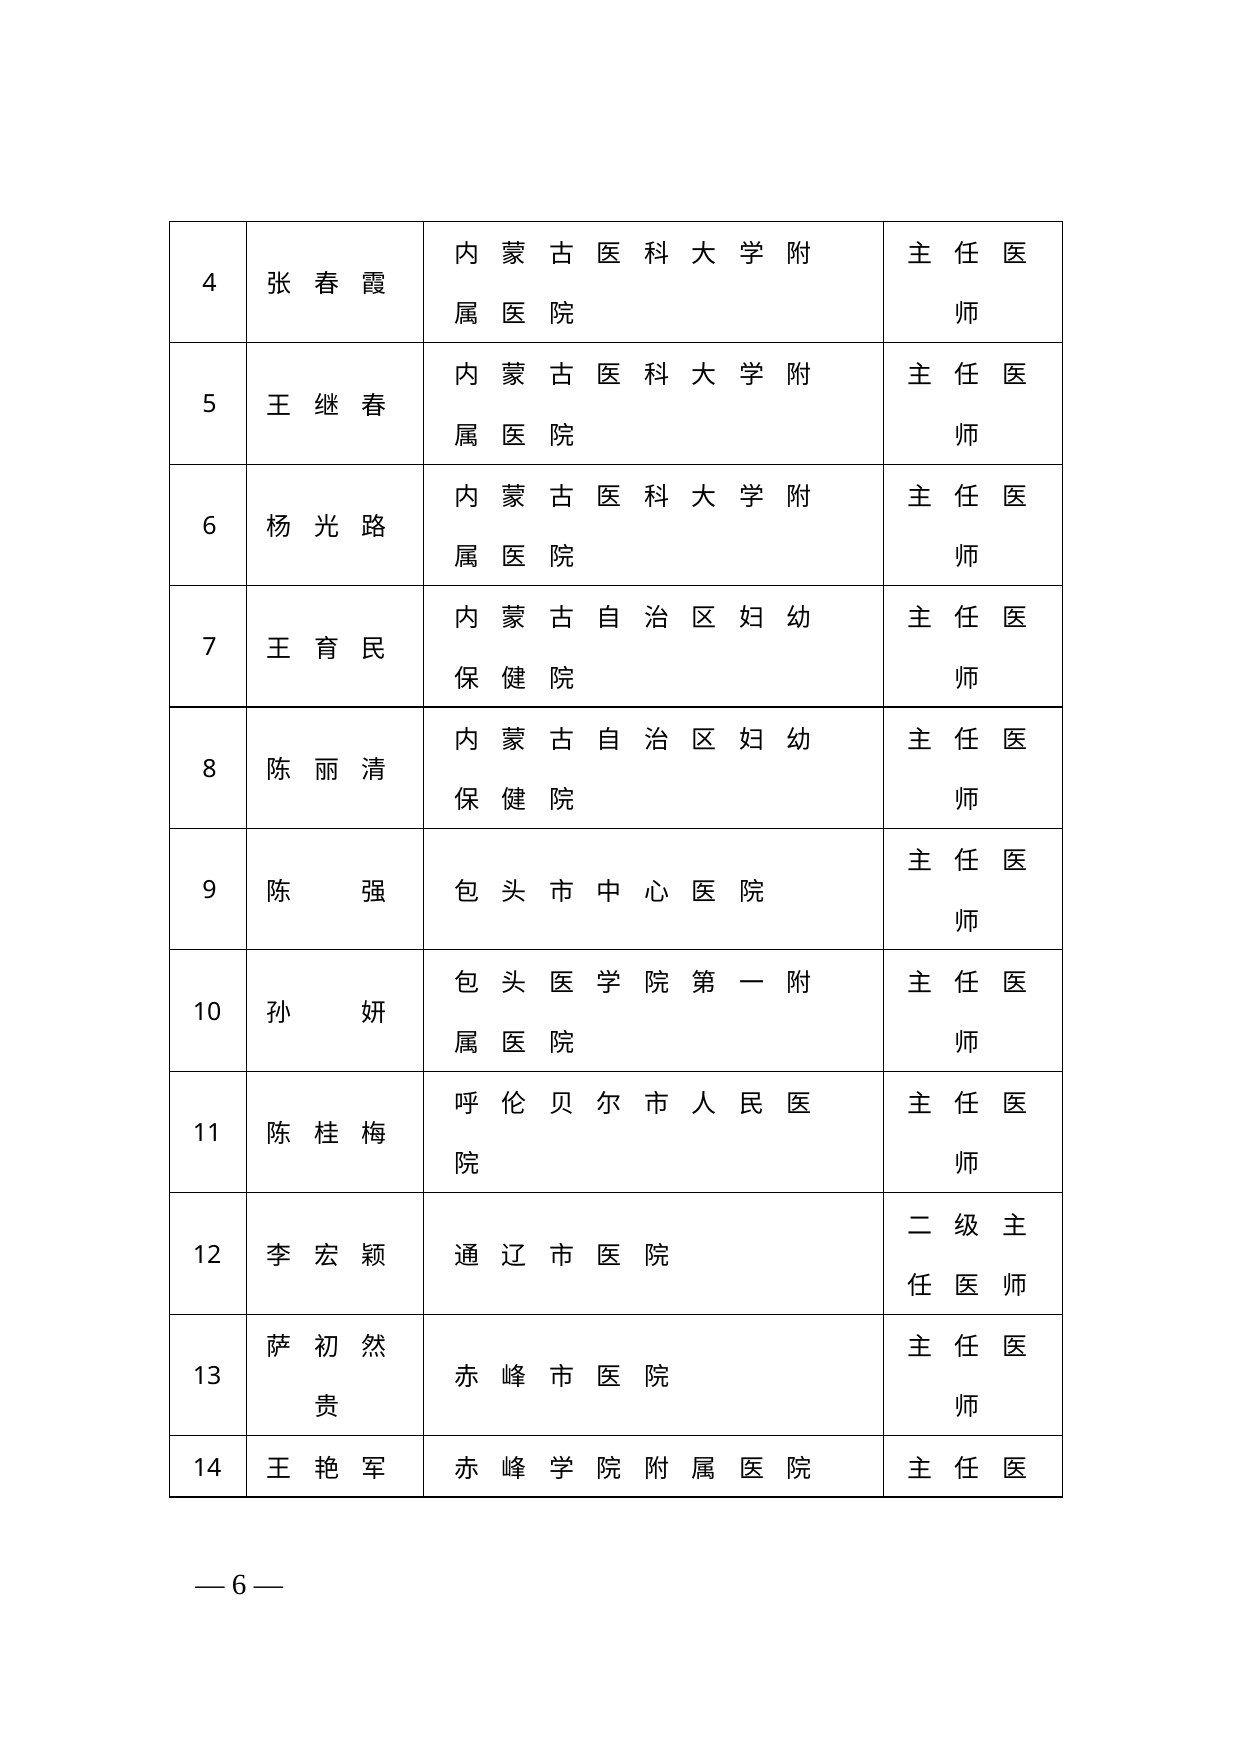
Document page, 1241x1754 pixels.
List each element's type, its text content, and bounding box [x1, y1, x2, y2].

table_cell 内蒙古自治区妇幼保健院 [424, 708, 883, 828]
table_cell 主任医师 [884, 222, 1062, 342]
table_cell 内蒙古医科大学附属医院 [424, 465, 883, 585]
table_cell 9 [170, 829, 246, 949]
table_cell 主任医师 [884, 708, 1062, 828]
table_cell 赤峰学院附属医院 [424, 1436, 883, 1496]
table_cell 包头医学院第一附属医院 [424, 950, 883, 1071]
table_cell 主任医师 [884, 1072, 1062, 1192]
table_cell 孙 妍 [247, 950, 423, 1071]
table_cell 7 [170, 586, 246, 706]
table_cell 王继春 [247, 343, 423, 463]
table_cell 主任医师 [884, 1436, 1062, 1496]
table_cell 主任医师 [884, 586, 1062, 706]
table_cell 10 [170, 950, 246, 1071]
table_cell 杨光路 [247, 465, 423, 585]
table_cell 陈 强 [247, 829, 423, 949]
table_cell 内蒙古自治区妇幼保健院 [424, 586, 883, 706]
table_cell 13 [170, 1315, 246, 1435]
table_cell 二级主任医师 [884, 1193, 1062, 1314]
table_cell 赤峰市医院 [424, 1315, 883, 1435]
table_cell 14 [170, 1436, 246, 1496]
table_cell 陈桂梅 [247, 1072, 423, 1192]
table_cell 李宏颖 [247, 1193, 423, 1314]
table_cell 主任医师 [884, 465, 1062, 585]
table_cell 5 [170, 343, 246, 463]
table_cell 内蒙古医科大学附属医院 [424, 222, 883, 342]
table_cell 主任医师 [884, 950, 1062, 1071]
table_cell 11 [170, 1072, 246, 1192]
table_cell 呼伦贝尔市人民医院 [424, 1072, 883, 1192]
table_cell 王艳军 [247, 1436, 423, 1496]
table_cell 萨初然贵 [247, 1315, 423, 1435]
table_cell 8 [170, 708, 246, 828]
table_cell 王育民 [247, 586, 423, 706]
table_cell 陈丽清 [247, 708, 423, 828]
table_cell 12 [170, 1193, 246, 1314]
table_cell 主任医师 [884, 1315, 1062, 1435]
table_cell 6 [170, 465, 246, 585]
table_cell 内蒙古医科大学附属医院 [424, 343, 883, 463]
table_cell 通辽市医院 [424, 1193, 883, 1314]
table_cell 包头市中心医院 [424, 829, 883, 949]
table_cell 4 [170, 222, 246, 342]
table_cell 主任医师 [884, 829, 1062, 949]
table_cell 张春霞 [247, 222, 423, 342]
table_cell 主任医师 [884, 343, 1062, 463]
